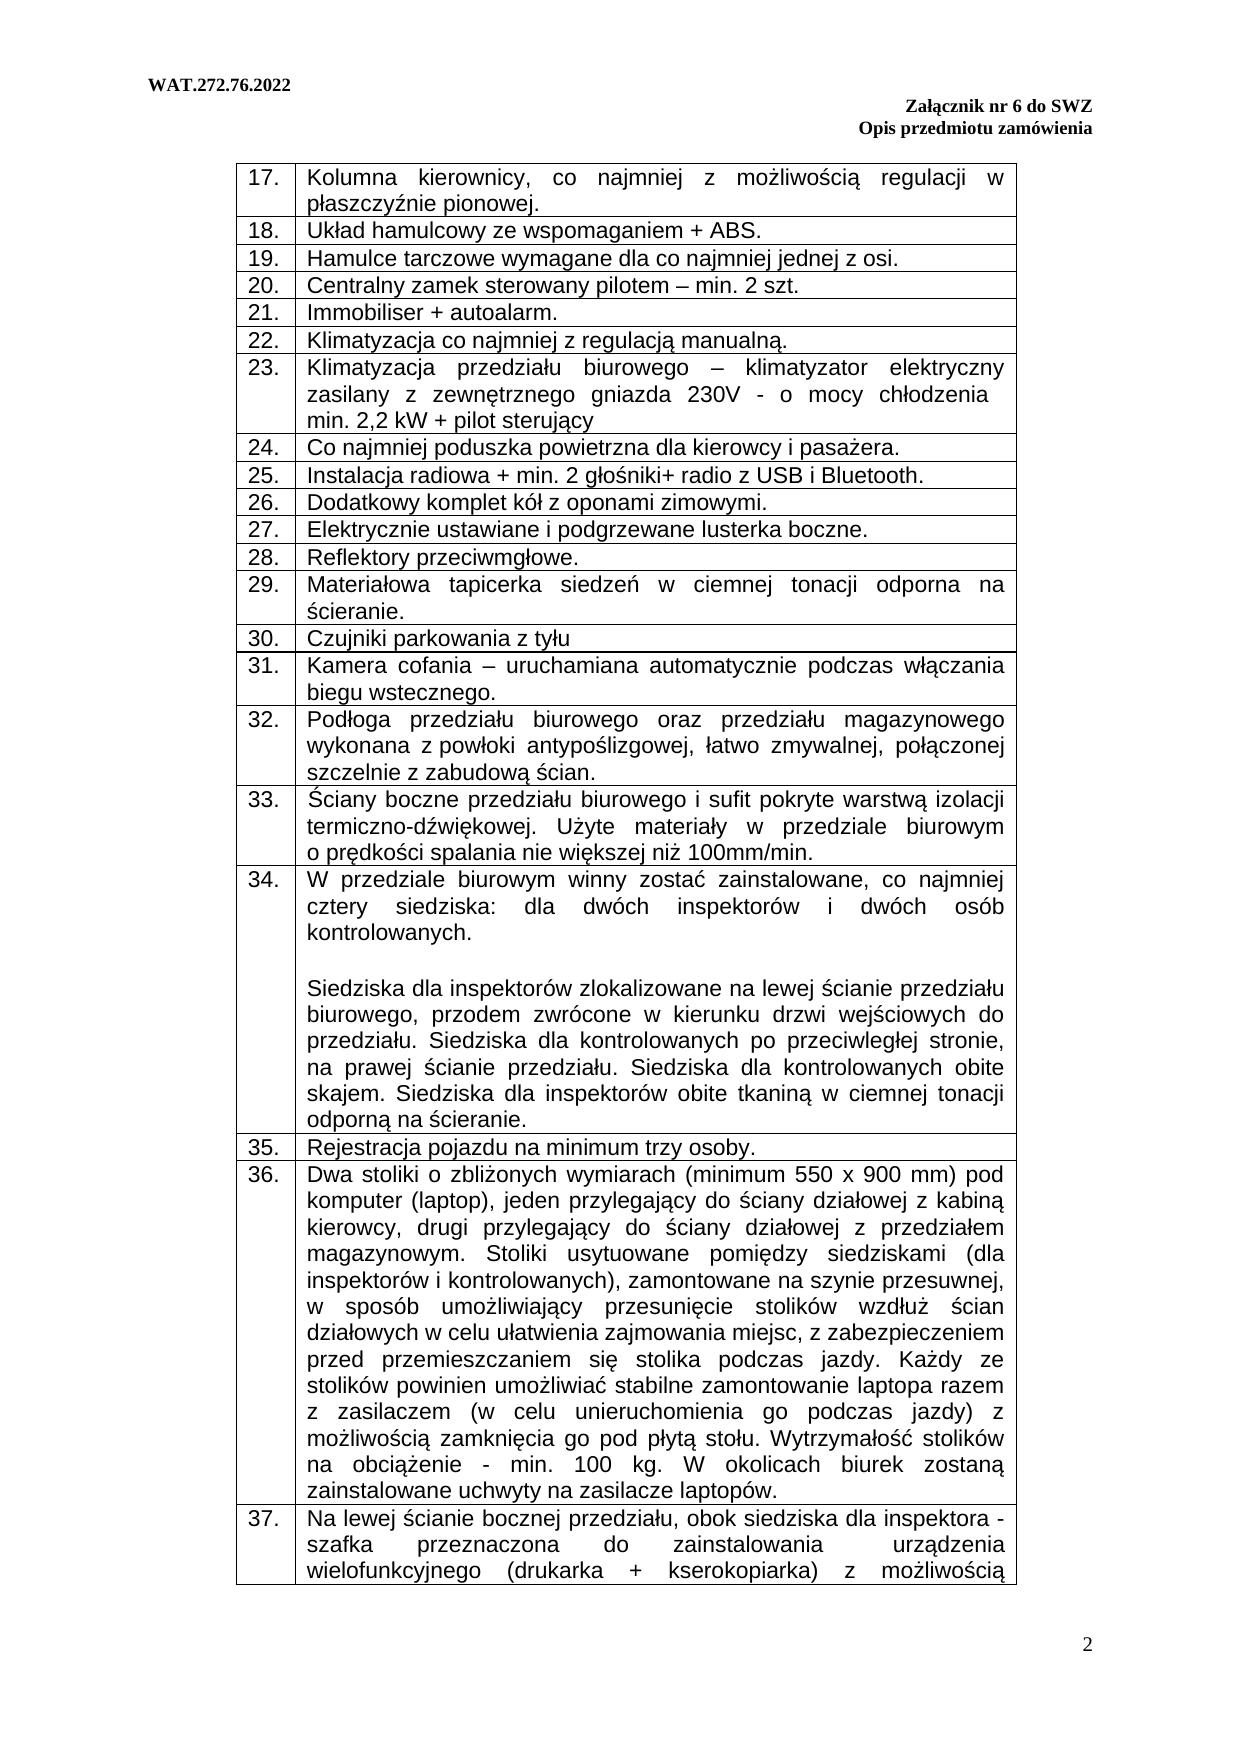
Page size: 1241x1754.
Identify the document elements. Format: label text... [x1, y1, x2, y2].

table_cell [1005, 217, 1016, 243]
table_cell 22. [237, 327, 295, 353]
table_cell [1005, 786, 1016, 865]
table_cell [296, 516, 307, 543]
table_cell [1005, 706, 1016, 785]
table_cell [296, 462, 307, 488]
table_cell 37. [237, 1505, 295, 1584]
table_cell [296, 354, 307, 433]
table_cell 18. [237, 217, 295, 243]
table_cell 20. [237, 272, 295, 298]
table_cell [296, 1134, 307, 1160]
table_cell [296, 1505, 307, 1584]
table_cell 17. [237, 164, 295, 216]
table_cell 29. [237, 571, 295, 624]
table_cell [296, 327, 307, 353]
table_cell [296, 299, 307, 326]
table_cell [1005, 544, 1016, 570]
table_cell 26. [237, 489, 295, 515]
table_cell 25. [237, 462, 295, 488]
table_cell 33. [237, 786, 295, 865]
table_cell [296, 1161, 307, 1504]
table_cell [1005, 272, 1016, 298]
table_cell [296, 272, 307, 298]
table_cell 36. [237, 1161, 295, 1504]
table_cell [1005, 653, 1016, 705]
table_cell 35. [237, 1134, 295, 1160]
table_cell 24. [237, 434, 295, 461]
table_cell 34. [237, 866, 295, 1133]
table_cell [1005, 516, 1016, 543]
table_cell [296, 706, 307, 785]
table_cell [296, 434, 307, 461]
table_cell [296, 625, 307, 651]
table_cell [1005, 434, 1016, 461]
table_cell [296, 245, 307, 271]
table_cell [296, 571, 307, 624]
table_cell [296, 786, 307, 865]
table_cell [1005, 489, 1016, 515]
table_cell 23. [237, 354, 295, 433]
table_cell 30. [237, 625, 295, 651]
table_cell 19. [237, 245, 295, 271]
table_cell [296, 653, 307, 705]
table_cell 31. [237, 653, 295, 705]
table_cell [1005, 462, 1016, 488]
table_cell 32. [237, 706, 295, 785]
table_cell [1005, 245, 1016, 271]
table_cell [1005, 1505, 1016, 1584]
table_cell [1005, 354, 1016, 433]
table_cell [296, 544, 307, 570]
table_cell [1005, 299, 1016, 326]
table_cell 21. [237, 299, 295, 326]
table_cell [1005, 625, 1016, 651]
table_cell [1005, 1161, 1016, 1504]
table_cell Kolumna kierownicy, co najmniej z możliwością regulacji w płaszczyźnie pionowej. [296, 164, 1016, 216]
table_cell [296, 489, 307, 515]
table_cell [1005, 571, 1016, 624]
table_cell 27. [237, 516, 295, 543]
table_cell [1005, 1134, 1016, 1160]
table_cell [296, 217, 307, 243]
table_cell 28. [237, 544, 295, 570]
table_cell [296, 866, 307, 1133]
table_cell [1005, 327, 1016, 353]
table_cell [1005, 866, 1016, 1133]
